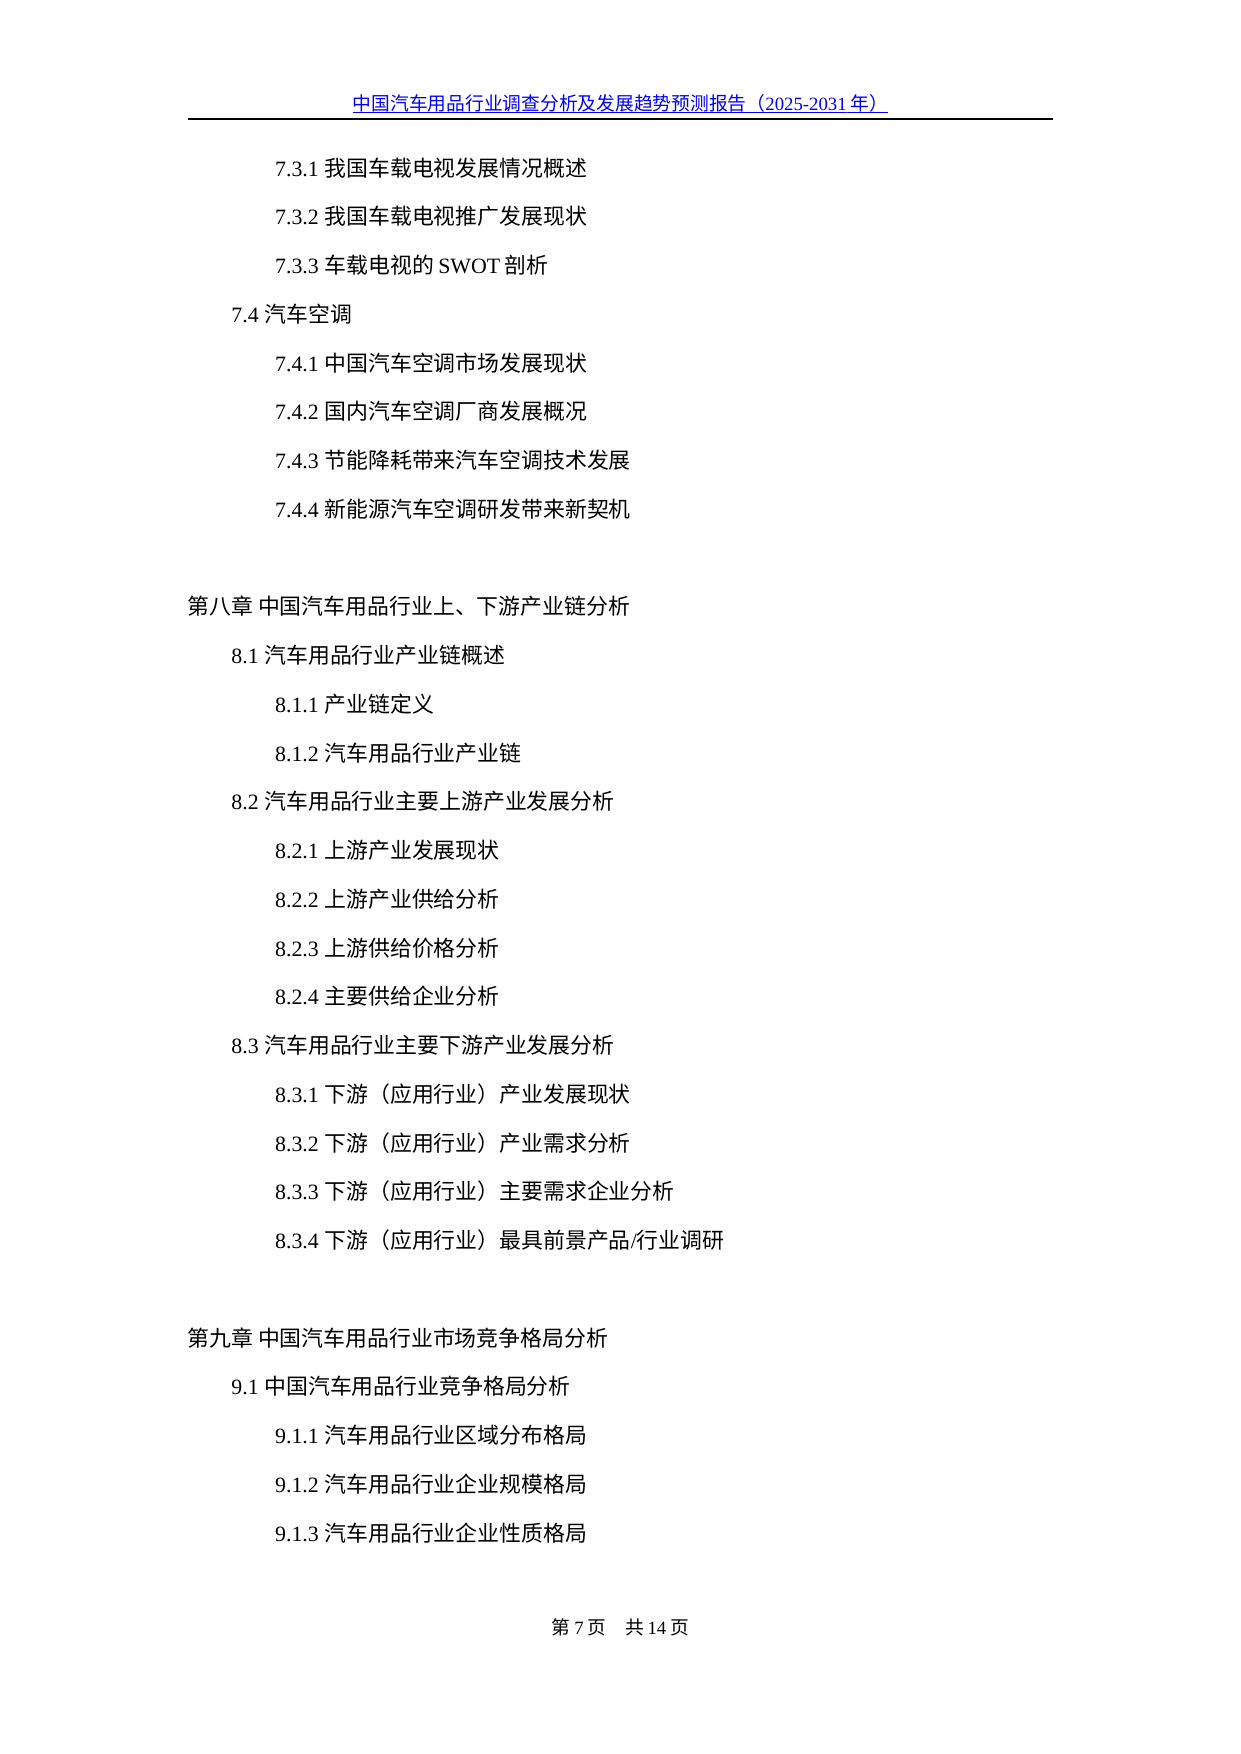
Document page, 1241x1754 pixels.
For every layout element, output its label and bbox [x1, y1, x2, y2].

text [187, 150, 1053, 1548]
